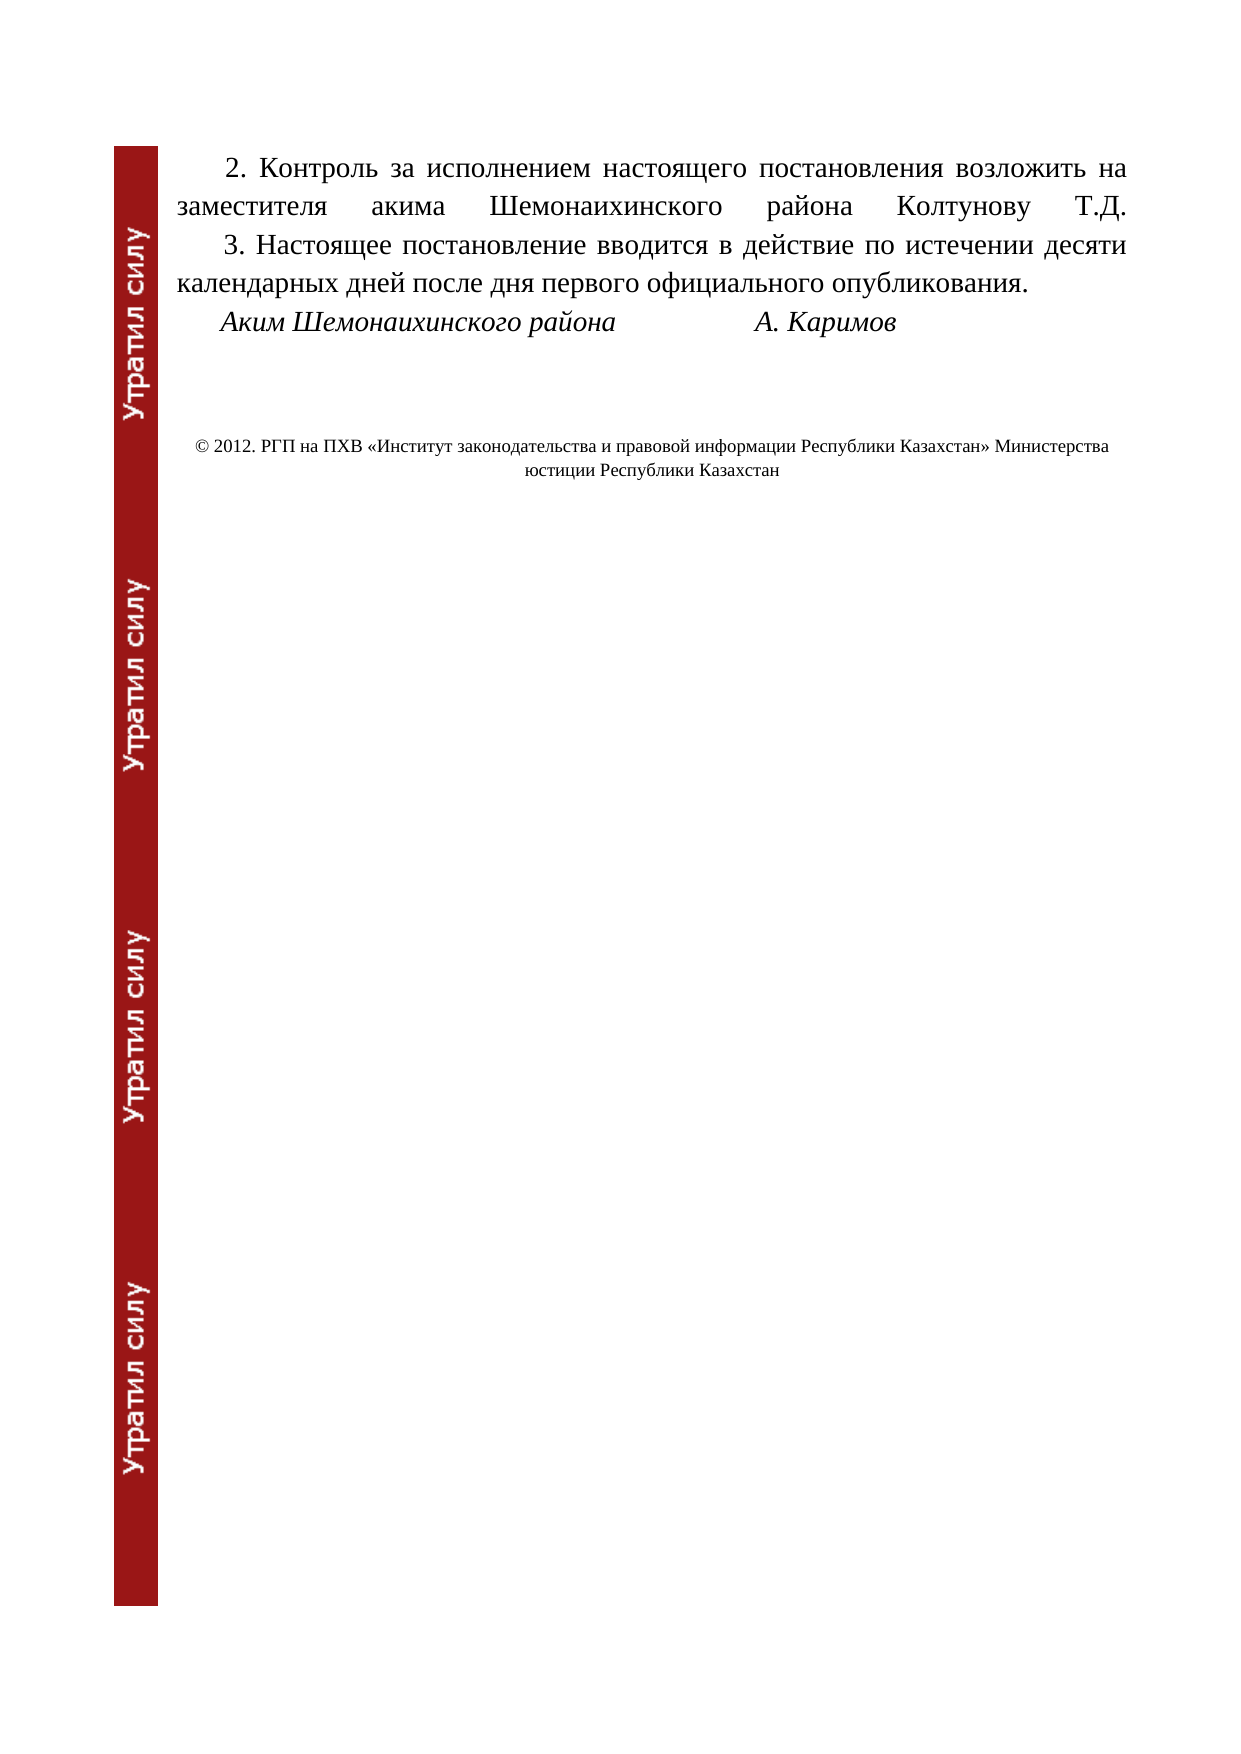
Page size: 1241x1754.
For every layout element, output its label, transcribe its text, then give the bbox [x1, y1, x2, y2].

picture [114, 299, 158, 304]
picture [114, 146, 158, 150]
text © 2012. РГП на ПХВ «Институт законодательства и правовой информации Республики Казахстан» Министерства юстиции Республики Казахстан [112, 434, 1128, 481]
picture [114, 481, 158, 1606]
picture [114, 338, 158, 434]
text Аким Шемонаихинского района А. Каримов [112, 304, 1128, 338]
